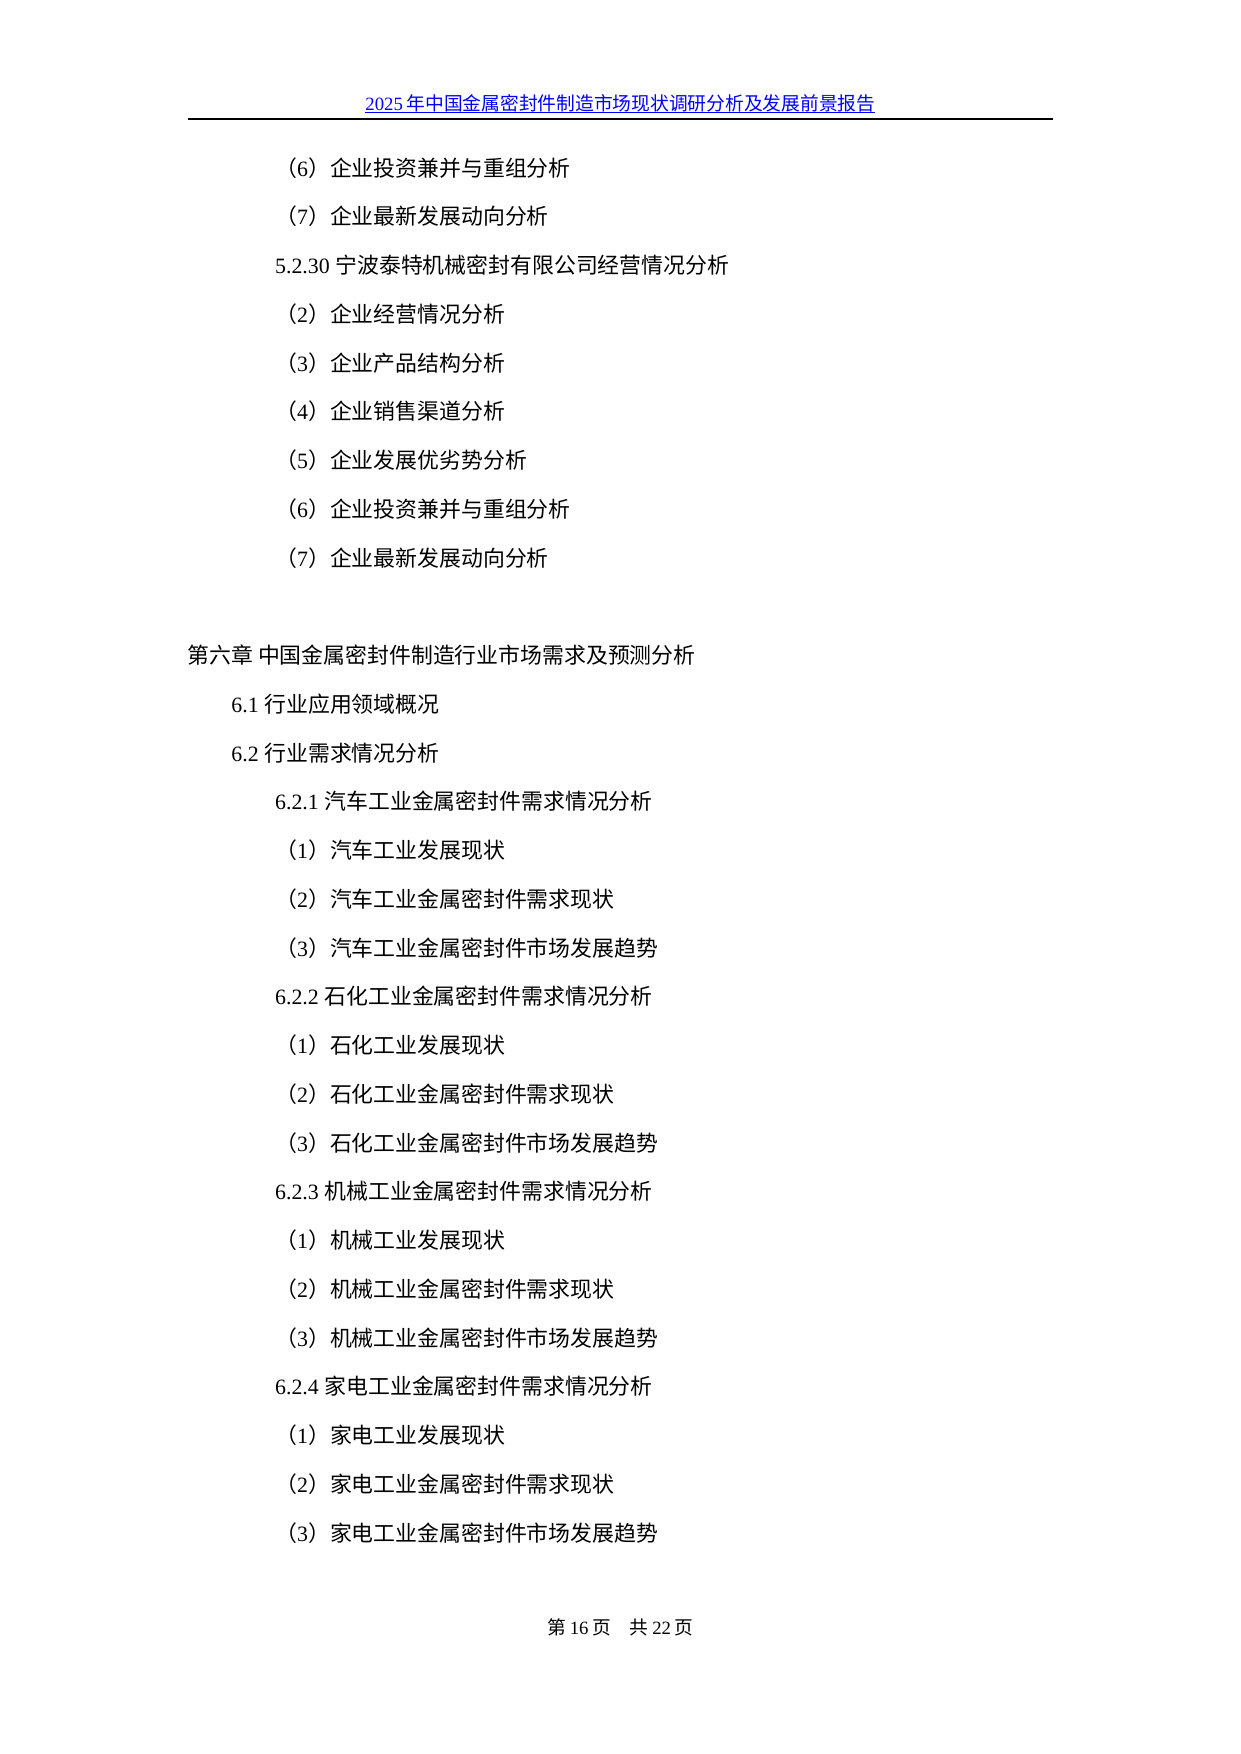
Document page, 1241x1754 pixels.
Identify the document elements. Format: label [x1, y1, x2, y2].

text [187, 150, 1053, 1548]
